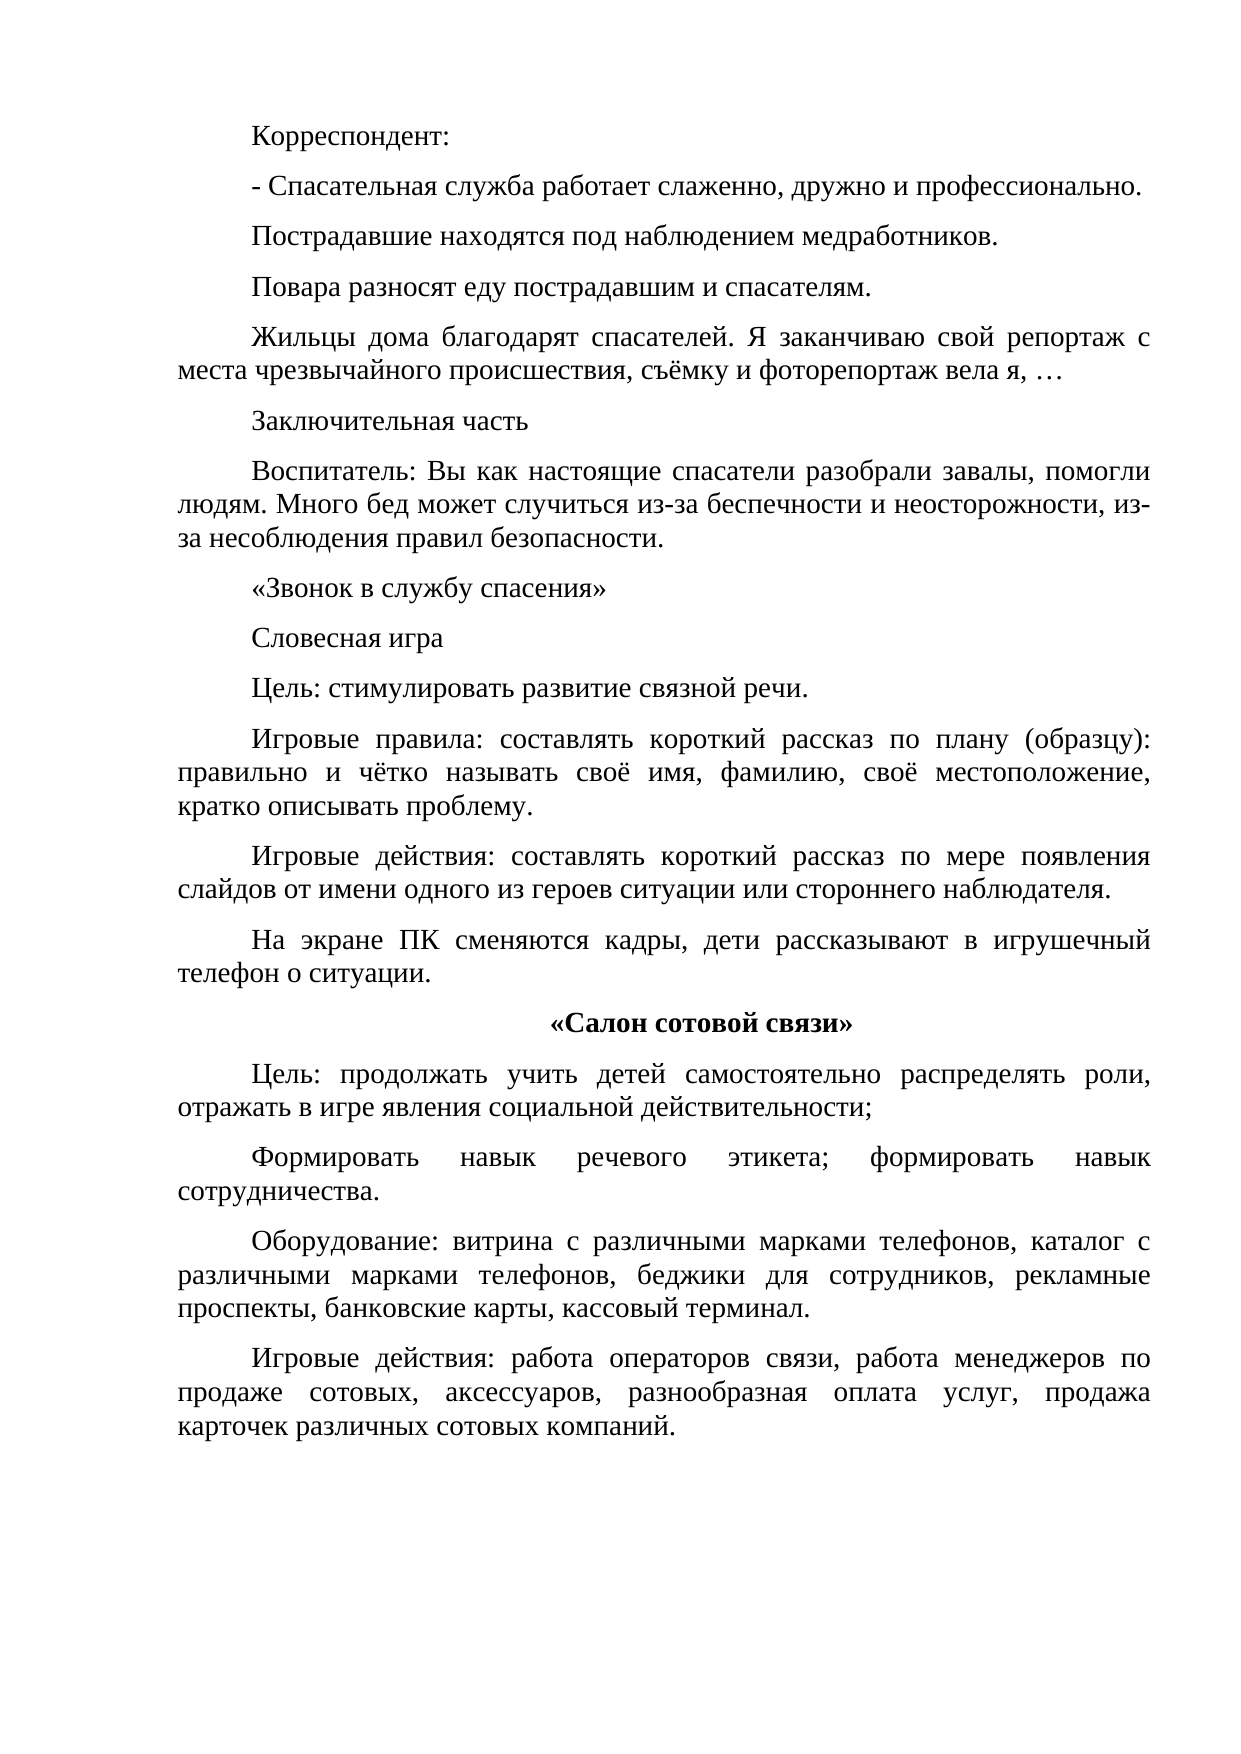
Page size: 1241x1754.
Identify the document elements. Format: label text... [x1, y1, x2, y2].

text Воспитатель: Вы как настоящие спасатели разобрали завалы, помогли людям. Много бед может случиться из-за беспечности и неосторожности, из-за несоблюдения правил безопасности. [177, 453, 1152, 553]
text Игровые правила: составлять короткий рассказ по плану (образцу): правильно и чётко называть своё имя, фамилию, своё местоположение, кратко описывать проблему. [177, 721, 1152, 821]
text На экране ПК сменяются кадры, дети рассказывают в игрушечный телефон о ситуации. [177, 922, 1152, 989]
text Игровые действия: работа операторов связи, работа менеджеров по продаже сотовых, аксессуаров, разнообразная оплата услуг, продажа карточек различных сотовых компаний. [177, 1341, 1152, 1441]
text Оборудование: витрина с различными марками телефонов, каталог с различными марками телефонов, беджики для сотрудников, рекламные проспекты, банковские карты, кассовый терминал. [177, 1223, 1152, 1324]
text Словесная игра [177, 620, 1152, 654]
text Корреспондент: [177, 118, 1152, 152]
text - Спасательная служба работает слаженно, дружно и профессионально. [177, 168, 1152, 202]
text Жильцы дома благодарят спасателей. Я заканчиваю свой репортаж с места чрезвычайного происшествия, съёмку и фоторепортаж вела я, … [177, 319, 1152, 386]
text «Звонок в службу спасения» [177, 570, 1152, 604]
text «Салон сотовой связи» [177, 1006, 1152, 1039]
text Игровые действия: составлять короткий рассказ по мере появления слайдов от имени одного из героев ситуации или стороннего наблюдателя. [177, 838, 1152, 905]
text Формировать навык речевого этикета; формировать навык сотрудничества. [177, 1139, 1152, 1207]
text Повара разносят еду пострадавшим и спасателям. [177, 269, 1152, 302]
text Пострадавшие находятся под наблюдением медработников. [177, 218, 1152, 252]
text Цель: продолжать учить детей самостоятельно распределять роли, отражать в игре явления социальной действительности; [177, 1056, 1152, 1123]
text Заключительная часть [177, 403, 1152, 436]
text Цель: стимулировать развитие связной речи. [177, 671, 1152, 704]
